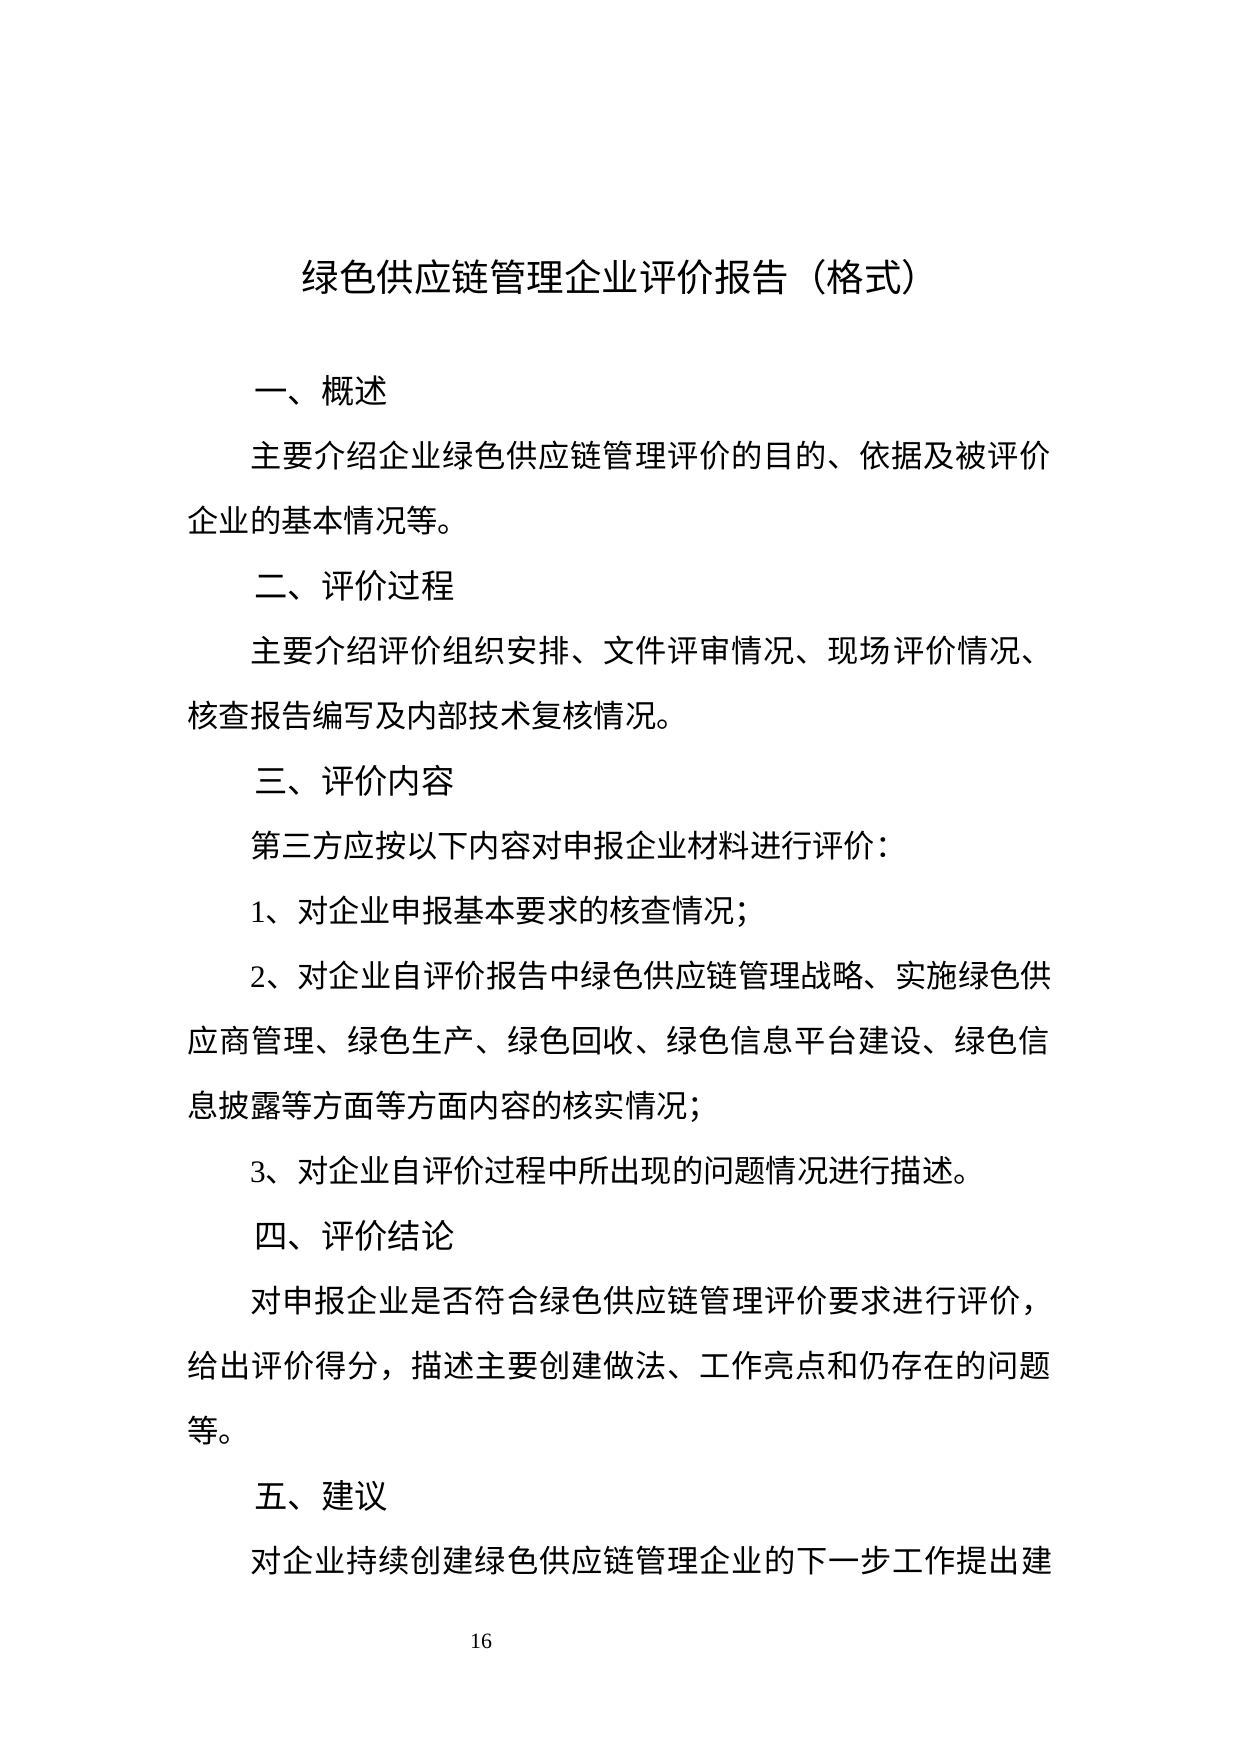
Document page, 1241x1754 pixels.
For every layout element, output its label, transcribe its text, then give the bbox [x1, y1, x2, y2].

text 主要介绍企业绿色供应链管理评价的目的、依据及被评价企业的基本情况等。 [187, 422, 1053, 552]
text 三、评价内容 [187, 747, 1053, 812]
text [187, 1527, 1053, 1592]
text 第三方应按以下内容对申报企业材料进行评价： [187, 812, 1053, 877]
text 主要介绍评价组织安排、文件评审情况、现场评价情况、核查报告编写及内部技术复核情况。 [187, 617, 1053, 747]
list 2、对企业自评价报告中绿色供应链管理战略、实施绿色供应商管理、绿色生产、绿色回收、绿色信息平台建设、绿色信息披露等方面等方面内容的核实情况； [187, 942, 1053, 1137]
text 一、概述 [187, 357, 1053, 422]
text 对申报企业是否符合绿色供应链管理评价要求进行评价，给出评价得分，描述主要创建做法、工作亮点和仍存在的问题等。 [187, 1267, 1053, 1462]
list 3、对企业自评价过程中所出现的问题情况进行描述。 [187, 1137, 1053, 1202]
list 1、对企业申报基本要求的核查情况； [187, 877, 1053, 942]
text 绿色供应链管理企业评价报告（格式） [187, 248, 1053, 302]
text 四、评价结论 [187, 1202, 1053, 1267]
text 五、建议 [187, 1462, 1053, 1527]
text 二、评价过程 [187, 552, 1053, 617]
